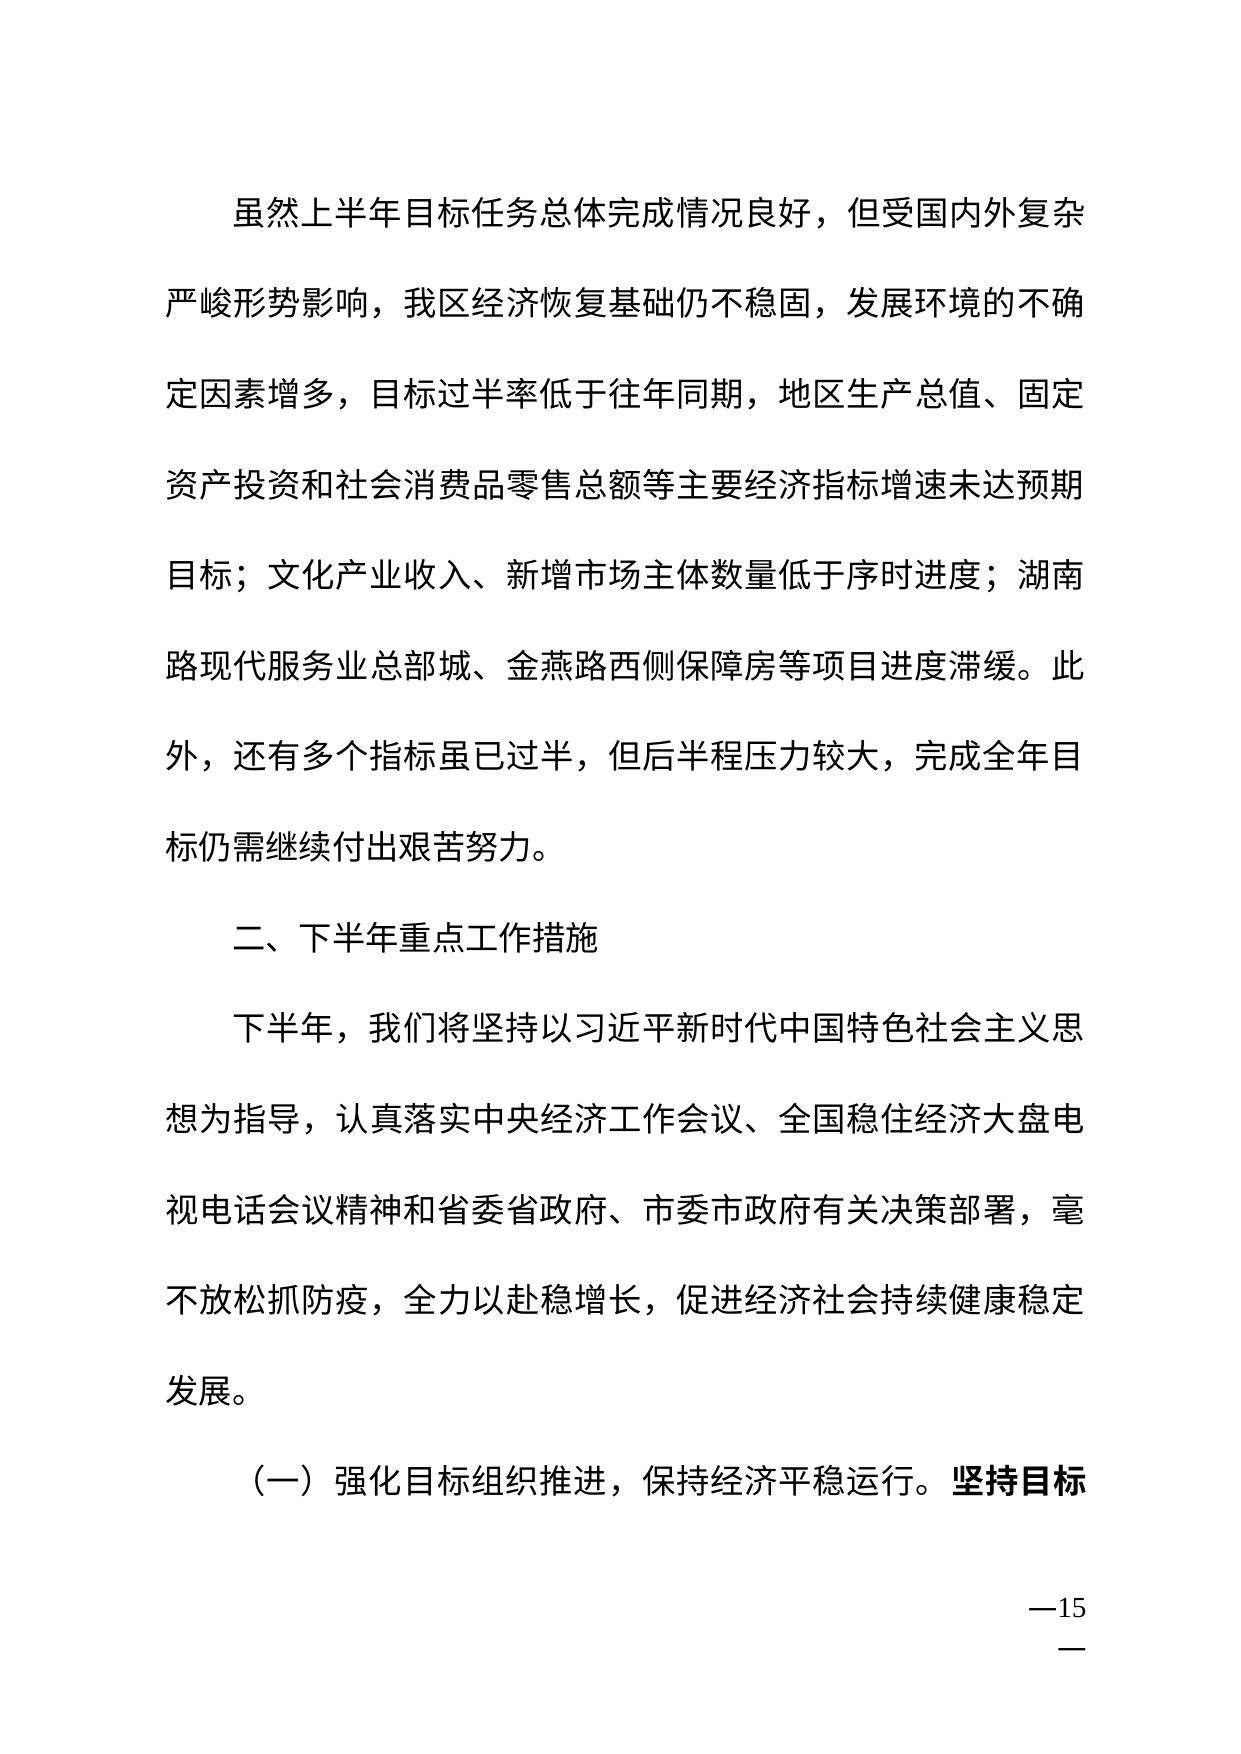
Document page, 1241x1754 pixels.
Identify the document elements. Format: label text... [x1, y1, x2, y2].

text 下半年，我们将坚持以习近平新时代中国特色社会主义思想为指导，认真落实中央经济工作会议、全国稳住经济大盘电视电话会议精神和省委省政府、市委市政府有关决策部署，毫不放松抓防疫，全力以赴稳增长，促进经济社会持续健康稳定发展。 [165, 981, 1087, 1434]
text 二、下半年重点工作措施 [165, 890, 1087, 981]
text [165, 1434, 1087, 1525]
text 虽然上半年目标任务总体完成情况良好，但受国内外复杂严峻形势影响，我区经济恢复基础仍不稳固，发展环境的不确定因素增多，目标过半率低于往年同期，地区生产总值、固定资产投资和社会消费品零售总额等主要经济指标增速未达预期目标；文化产业收入、新增市场主体数量低于序时进度；湖南路现代服务业总部城、金燕路西侧保障房等项目进度滞缓。此外，还有多个指标虽已过半，但后半程压力较大，完成全年目标仍需继续付出艰苦努力。 [165, 165, 1087, 890]
